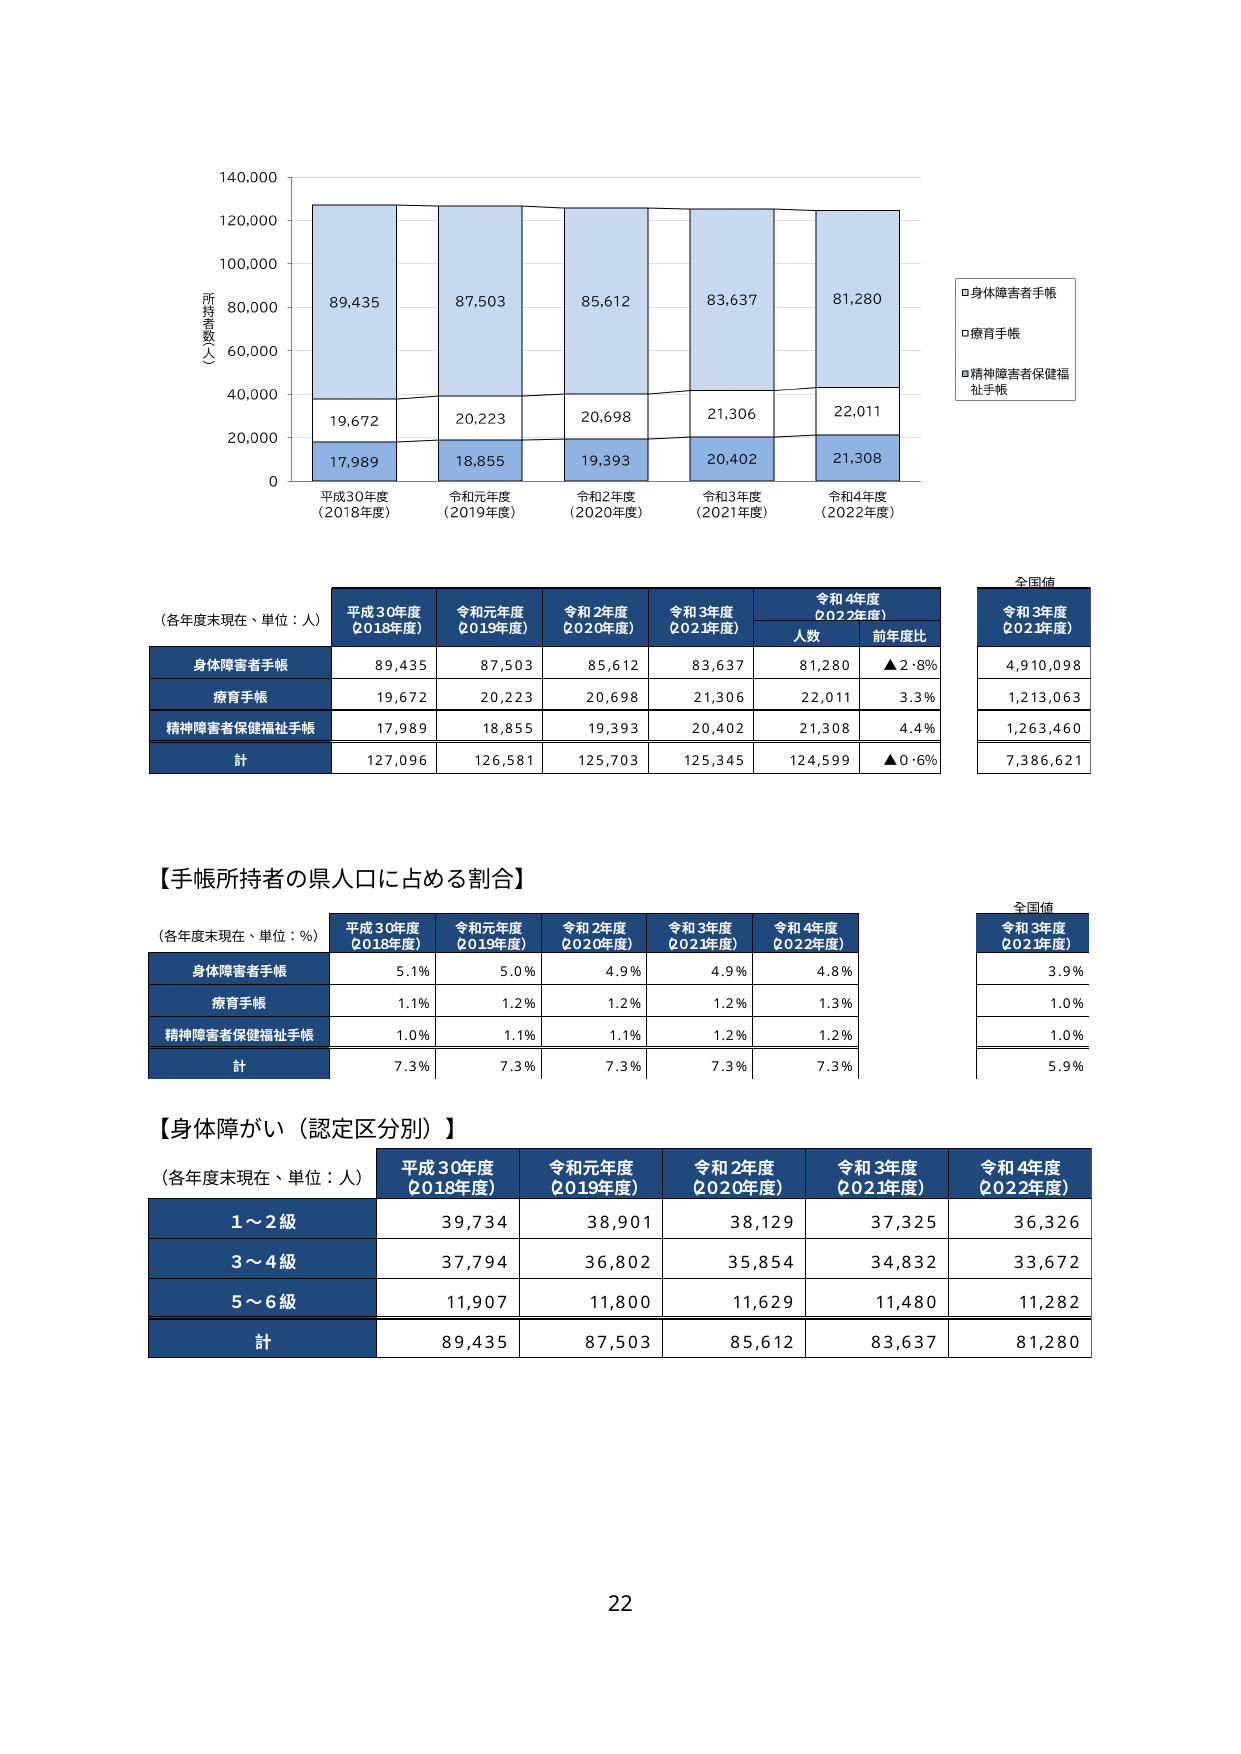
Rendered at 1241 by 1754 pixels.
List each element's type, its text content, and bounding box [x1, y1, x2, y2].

text 【身体障がい（認定区分別）】 [148, 1107, 1092, 1148]
picture [155, 148, 1085, 527]
text 【手帳所持者の県人口に占める割合】 [148, 857, 1092, 898]
